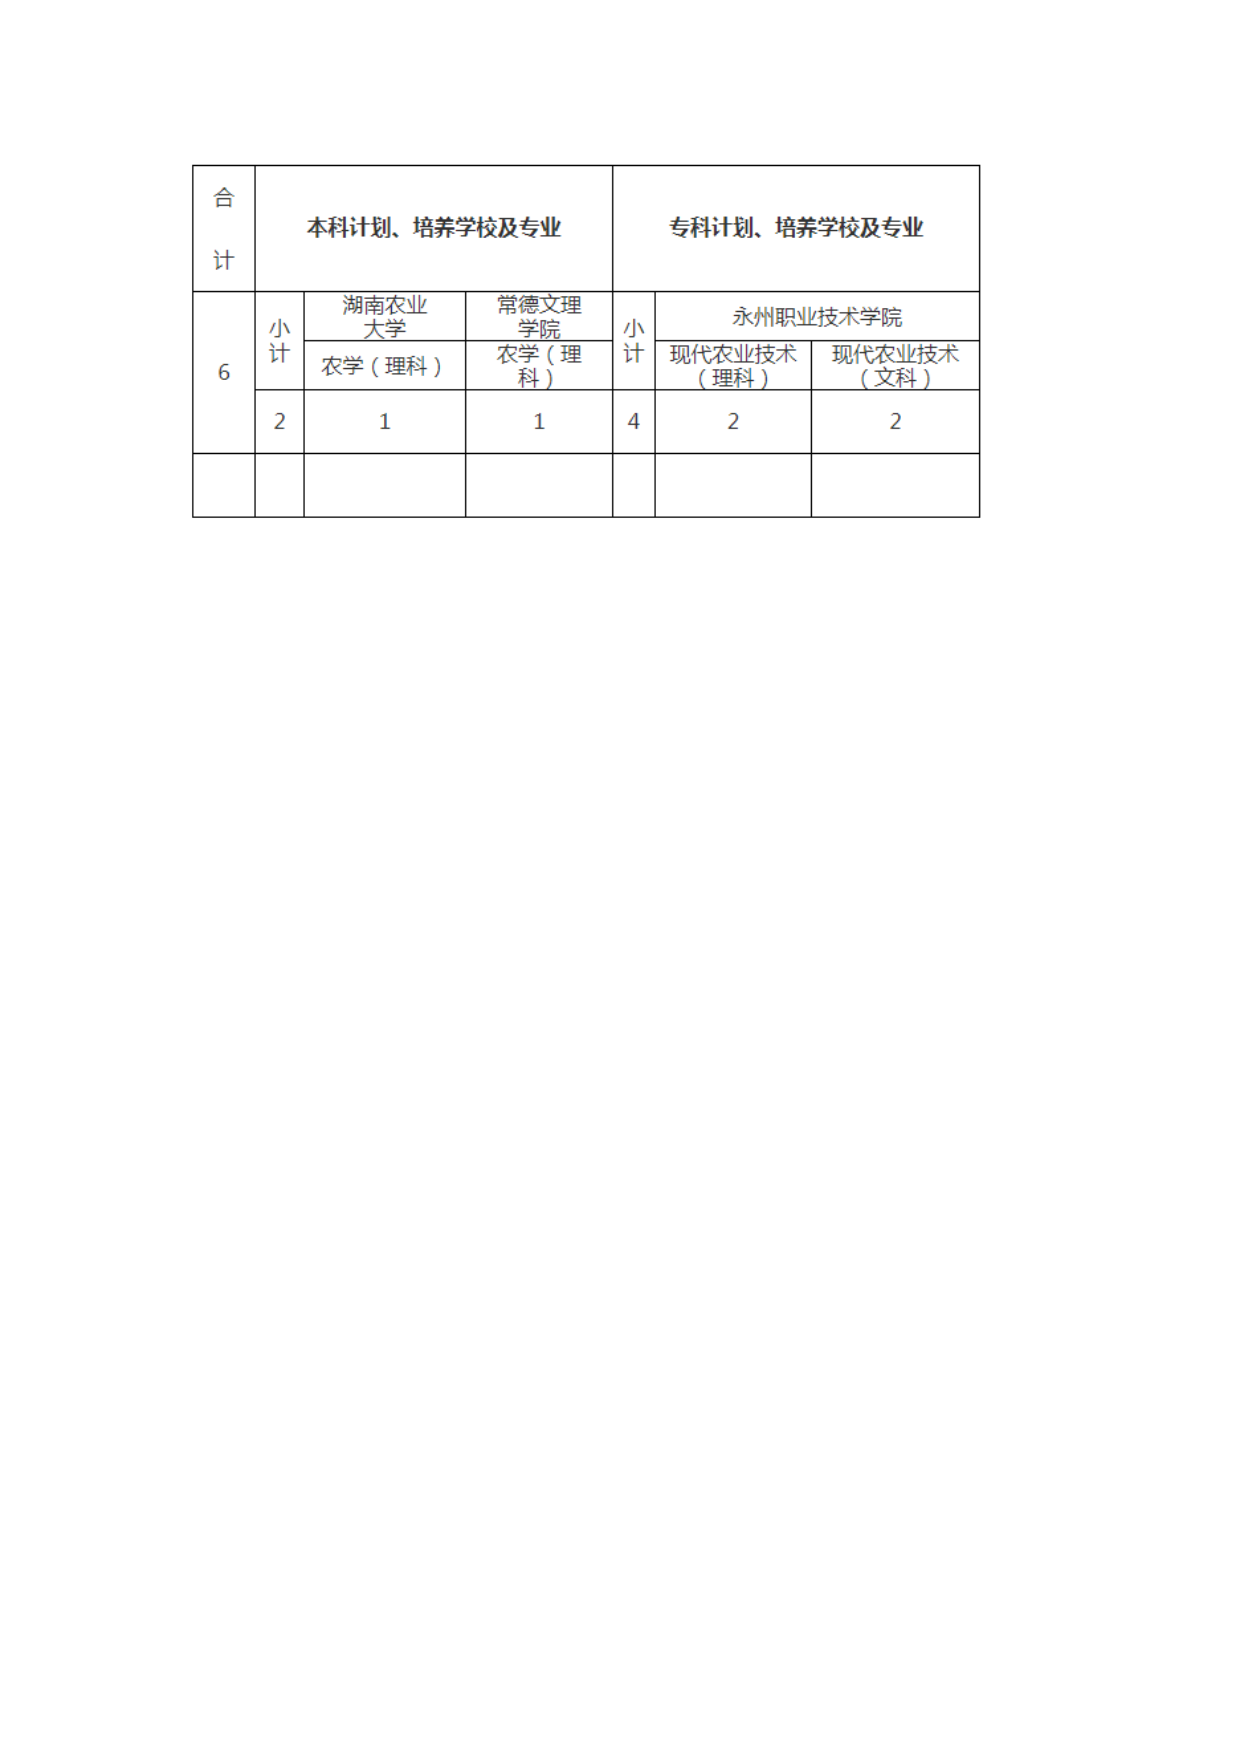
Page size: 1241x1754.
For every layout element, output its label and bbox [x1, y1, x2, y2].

picture [187, 162, 1052, 522]
